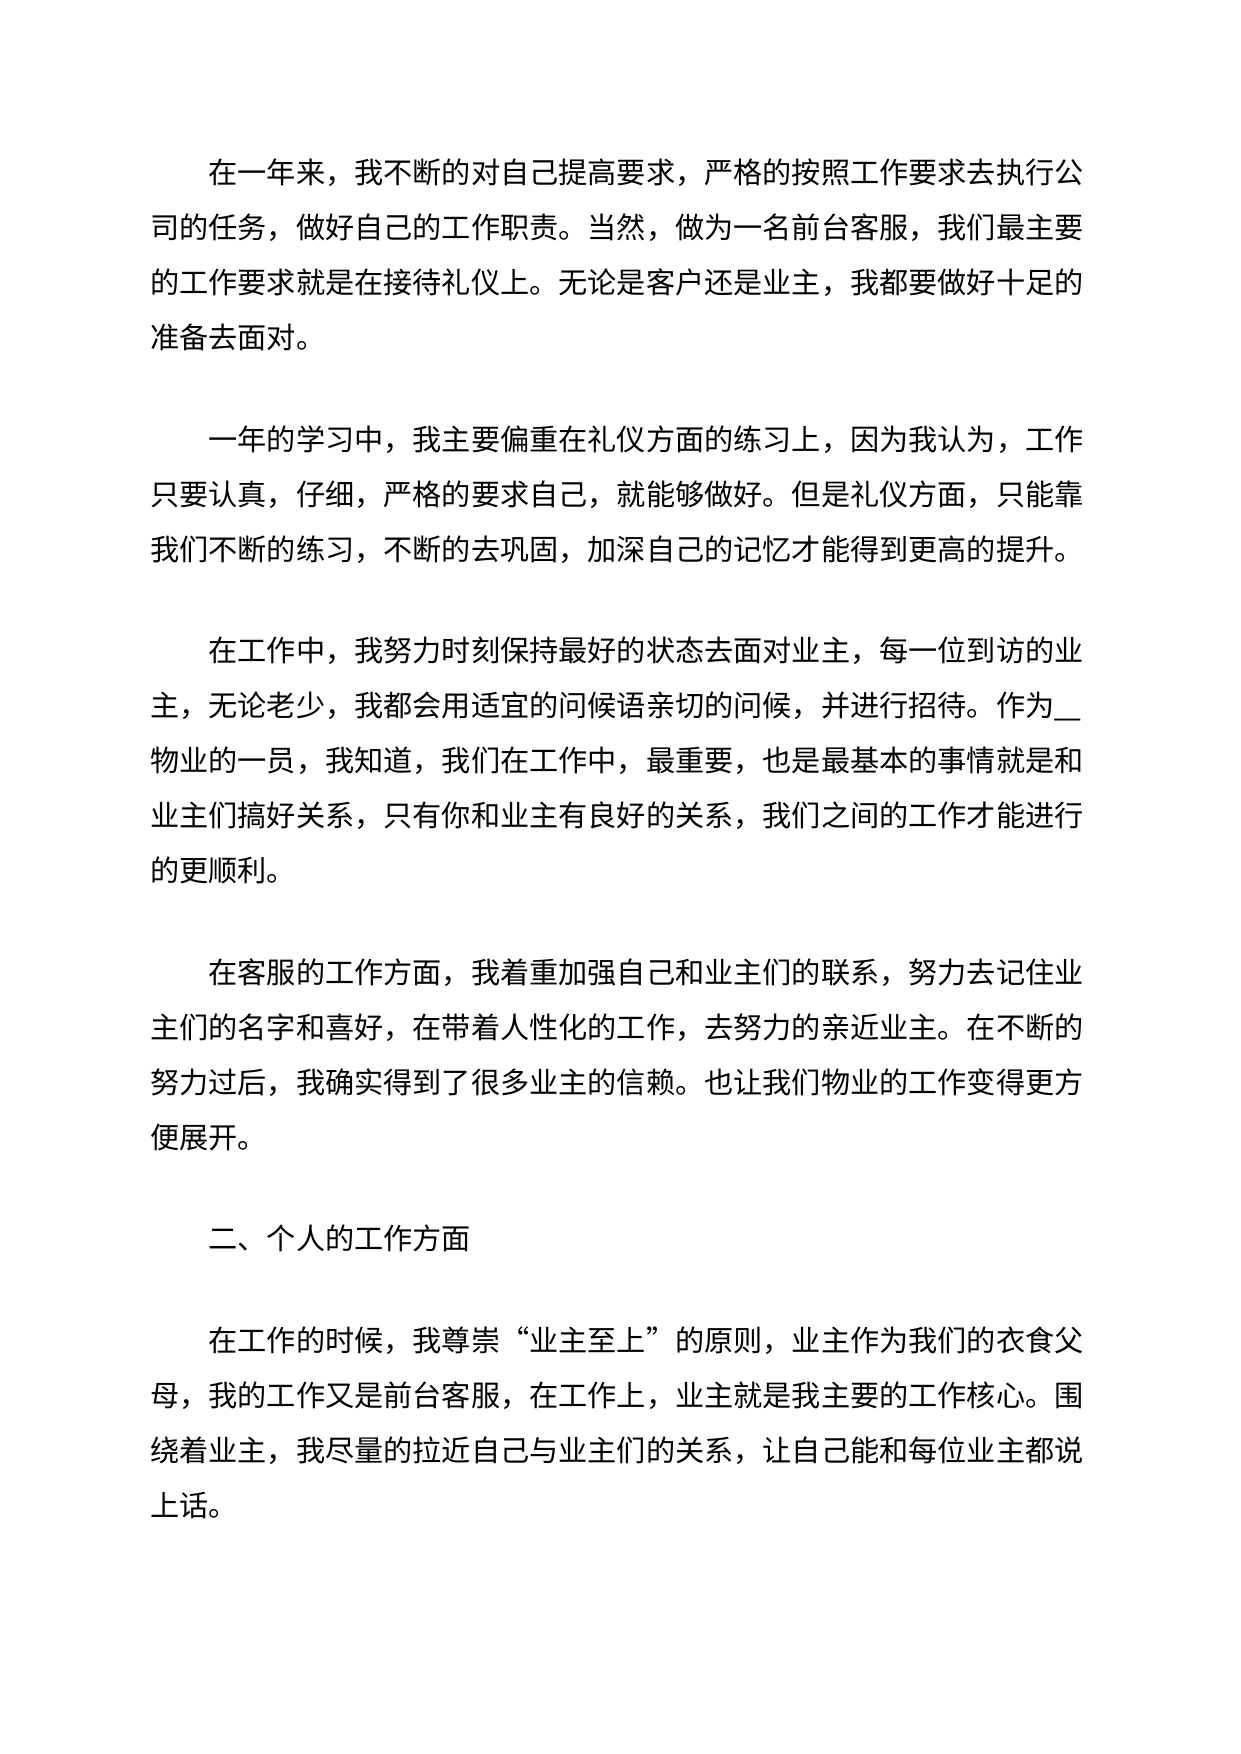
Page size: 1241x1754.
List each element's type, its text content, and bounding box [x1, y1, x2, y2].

text 二、个人的工作方面 [150, 1216, 1090, 1258]
text 在工作的时候，我尊崇“业主至上”的原则，业主作为我们的衣食父母，我的工作又是前台客服，在工作上，业主就是我主要的工作核心。围绕着业主，我尽量的拉近自己与业主们的关系，让自己能和每位业主都说上话。 [150, 1318, 1090, 1525]
text 一年的学习中，我主要偏重在礼仪方面的练习上，因为我认为，工作只要认真，仔细，严格的要求自己，就能够做好。但是礼仪方面，只能靠我们不断的练习，不断的去巩固，加深自己的记忆才能得到更高的提升。 [150, 416, 1090, 568]
text 在工作中，我努力时刻保持最好的状态去面对业主，每一位到访的业主，无论老少，我都会用适宜的问候语亲切的问候，并进行招待。作为__物业的一员，我知道，我们在工作中，最重要，也是最基本的事情就是和业主们搞好关系，只有你和业主有良好的关系，我们之间的工作才能进行的更顺利。 [150, 628, 1090, 890]
text 在客服的工作方面，我着重加强自己和业主们的联系，努力去记住业主们的名字和喜好，在带着人性化的工作，去努力的亲近业主。在不断的努力过后，我确实得到了很多业主的信赖。也让我们物业的工作变得更方便展开。 [150, 949, 1090, 1156]
text 在一年来，我不断的对自己提高要求，严格的按照工作要求去执行公司的任务，做好自己的工作职责。当然，做为一名前台客服，我们最主要的工作要求就是在接待礼仪上。无论是客户还是业主，我都要做好十足的准备去面对。 [150, 150, 1090, 357]
